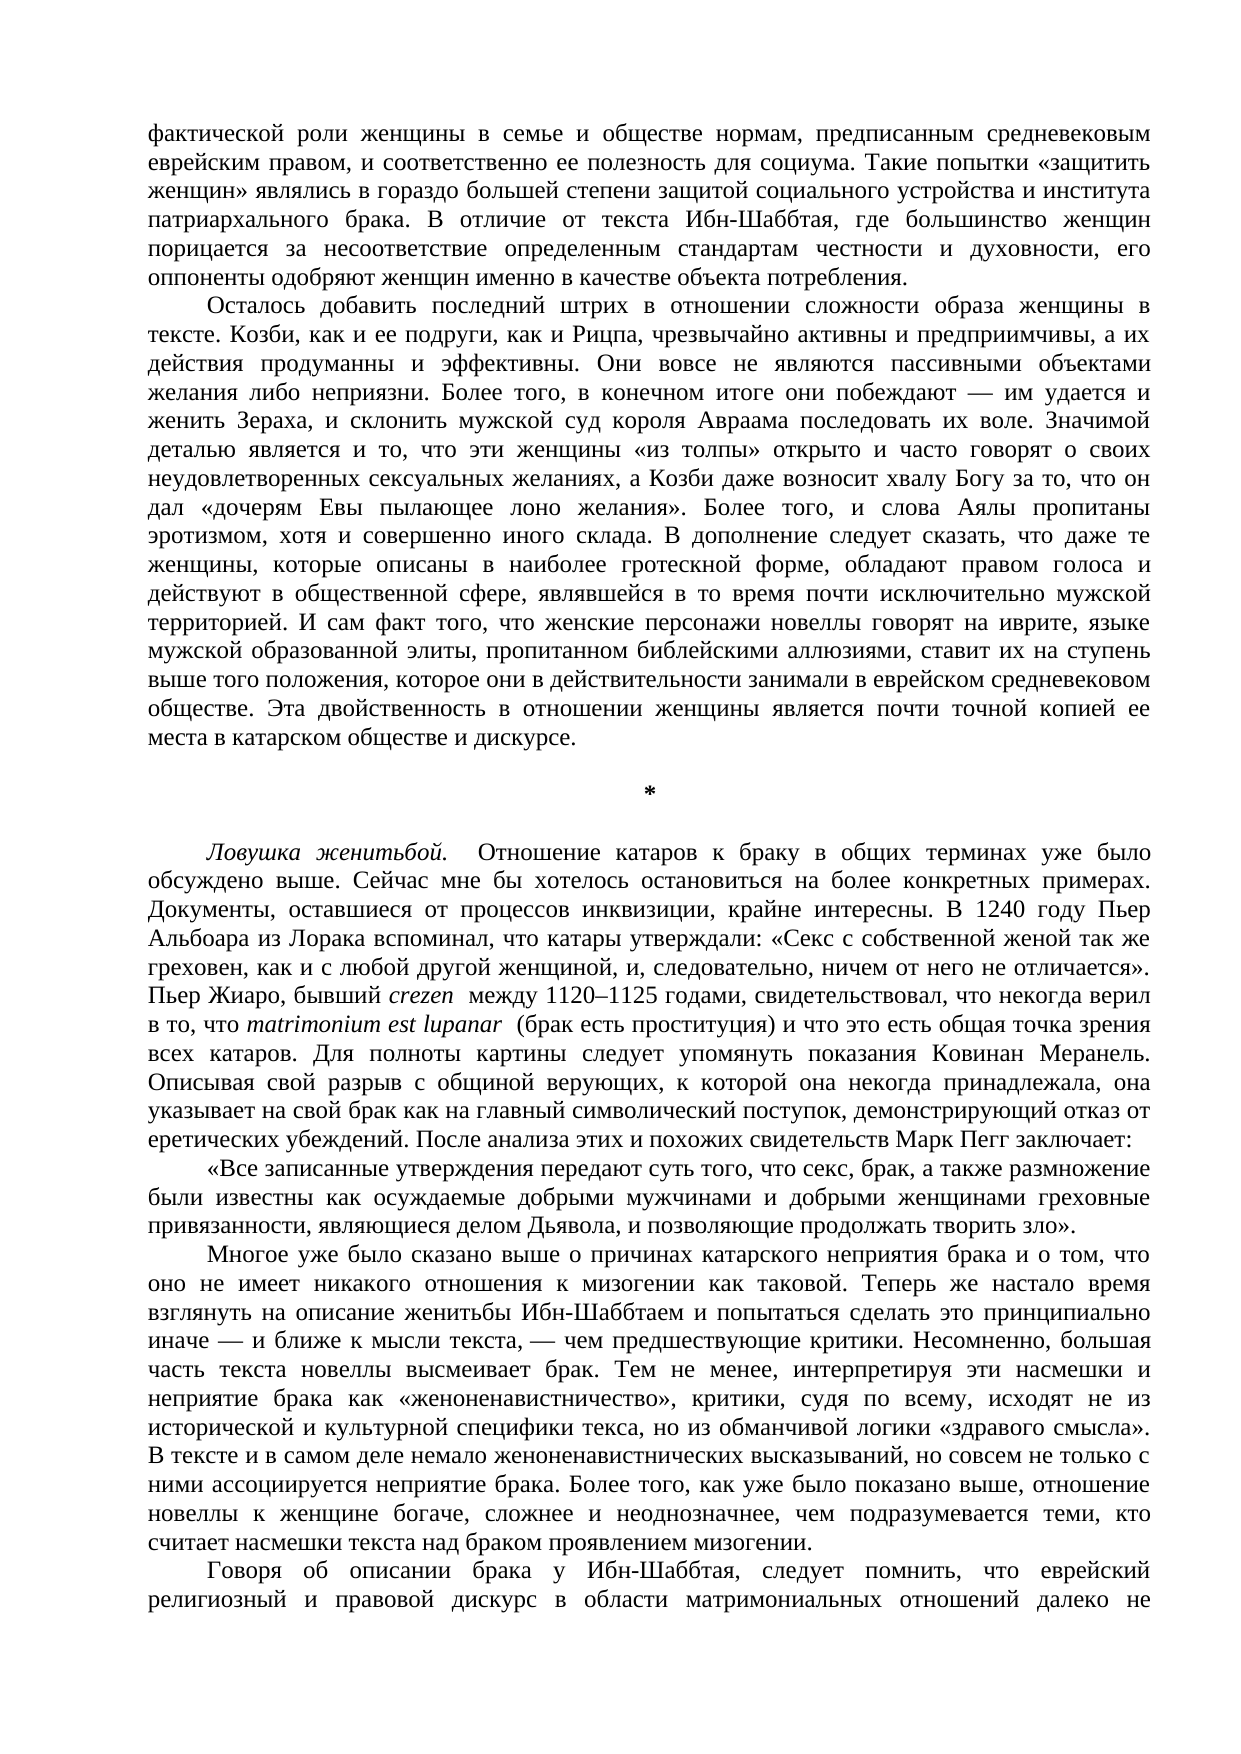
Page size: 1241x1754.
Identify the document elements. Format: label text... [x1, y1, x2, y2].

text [148, 118, 1152, 291]
text Осталось добавить последний штрих в отношении сложности образа женщины в тексте. Козби, как и ее подруги, как и Рицпа, чрезвычайно активны и предприимчивы, а их действия продуманны и эффективны. Они вовсе не являются пассивными объектами желания либо неприязни. Более того, в конечном итоге они побеждают — им удается и женить Зераха, и склонить мужской суд короля Авраама последовать их воле. Значимой деталью является и то, что эти женщины «из толпы» открыто и часто говорят о своих неудовлетворенных сексуальных желаниях, а Козби даже возносит хвалу Богу за то, что он дал «дочерям Евы пылающее лоно желания». Более того, и слова Аялы пропитаны эротизмом, хотя и совершенно иного склада. В дополнение следует сказать, что даже те женщины, которые описаны в наиболее гротескной форме, обладают правом голоса и действуют в общественной сфере, являвшейся в то время почти исключительно мужской территорией. И сам факт того, что женские персонажи новеллы говорят на иврите, языке мужской образованной элиты, пропитанном библейскими аллюзиями, ставит их на ступень выше того положения, которое они в действительности занимали в еврейском средневековом обществе. Эта двойственность в отношении женщины является почти точной копией ее места в катарском обществе и дискурсе. [148, 291, 1152, 751]
subtitle * [148, 779, 1152, 808]
text Ловушка женитьбой. Отношение катаров к браку в общих терминах уже было обсуждено выше. Сейчас мне бы хотелось остановиться на более конкретных примерах. Документы, оставшиеся от процессов инквизиции, крайне интересны. В 1240 году Пьер Альбоара из Лорака вспоминал, что катары утверждали: «Секс с собственной женой так же греховен, как и с любой другой женщиной, и, следовательно, ничем от него не отличается». Пьер Жиаро, бывший crezen между 1120–1125 годами, свидетельствовал, что некогда верил в то, что matrimonium est lupanar (брак есть проституция) и что это есть общая точка зрения всех катаров. Для полноты картины следует упомянуть показания Ковинан Меранель. Описывая свой разрыв с общиной верующих, к которой она некогда принадлежала, она указывает на свой брак как на главный символический поступок, демонстрирующий отказ от еретических убеждений. После анализа этих и похожих свидетельств Марк Пегг заключает: [148, 837, 1152, 1153]
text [148, 1556, 1152, 1613]
text Многое уже было сказано выше о причинах катарского неприятия брака и о том, что оно не имеет никакого отношения к мизогении как таковой. Теперь же настало время взглянуть на описание женитьбы Ибн-Шаббтаем и попытаться сделать это принципиально иначе — и ближе к мысли текста, — чем предшествующие критики. Несомненно, большая часть текста новеллы высмеивает брак. Тем не менее, интерпретируя эти насмешки и неприятие брака как «женоненавистничество», критики, судя по всему, исходят не из исторической и культурной специфики текса, но из обманчивой логики «здравого смысла». В тексте и в самом деле немало женоненавистнических высказываний, но совсем не только с ними ассоциируется неприятие брака. Более того, как уже было показано выше, отношение новеллы к женщине богаче, сложнее и неоднозначнее, чем подразумевается теми, кто считает насмешки текста над браком проявлением мизогении. [148, 1239, 1152, 1556]
text «Все записанные утверждения передают суть того, что секс, брак, а также размножение были известны как осуждаемые добрыми мужчинами и добрыми женщинами греховные привязанности, являющиеся делом Дьявола, и позволяющие продолжать творить зло». [148, 1153, 1152, 1239]
